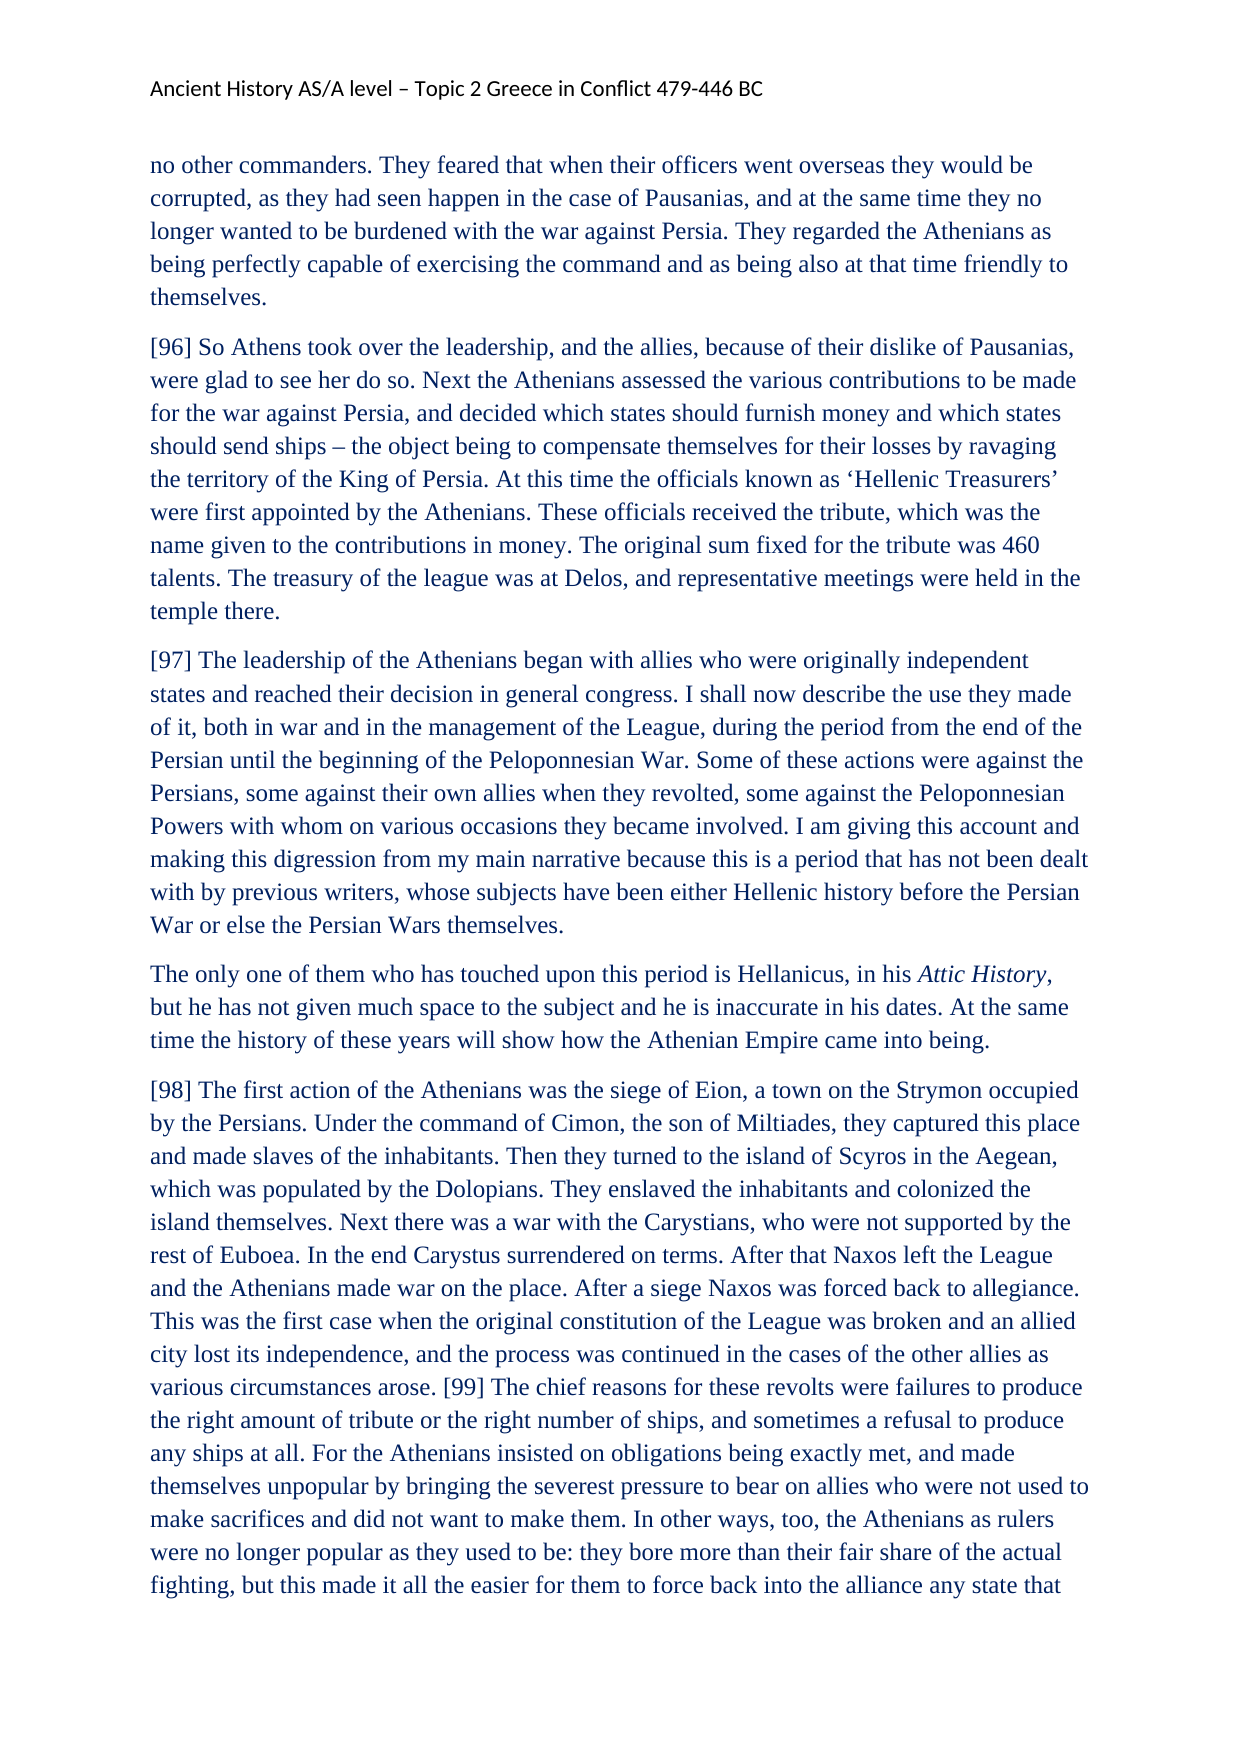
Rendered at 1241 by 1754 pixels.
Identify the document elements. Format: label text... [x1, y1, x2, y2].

text [96] So Athens took over the leadership, and the allies, because of their dislike of Pausanias, were glad to see her do so. Next the Athenians assessed the various contributions to be made for the war against Persia, and decided which states should furnish money and which states should send ships – the object being to compensate themselves for their losses by ravaging the territory of the King of Persia. At this time the officials known as ‘Hellenic Treasurers’ were first appointed by the Athenians. These officials received the tribute, which was the name given to the contributions in money. The original sum fixed for the tribute was 460 talents. The treasury of the league was at Delos, and representative meetings were held in the temple there. [150, 332, 1090, 625]
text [150, 150, 1090, 311]
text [150, 1075, 1090, 1599]
text [97] The leadership of the Athenians began with allies who were originally independent states and reached their decision in general congress. I shall now describe the use they made of it, both in war and in the management of the League, during the period from the end of the Persian until the beginning of the Peloponnesian War. Some of these actions were against the Persians, some against their own allies when they revolted, some against the Peloponnesian Powers with whom on various occasions they became involved. I am giving this account and making this digression from my main narrative because this is a period that has not been dealt with by previous writers, whose subjects have been either Hellenic history before the Persian War or else the Persian Wars themselves. [150, 646, 1090, 938]
text The only one of them who has touched upon this period is Hellanicus, in his Attic History, but he has not given much space to the subject and he is inaccurate in his dates. At the same time the history of these years will show how the Athenian Empire came into being. [150, 959, 1090, 1054]
